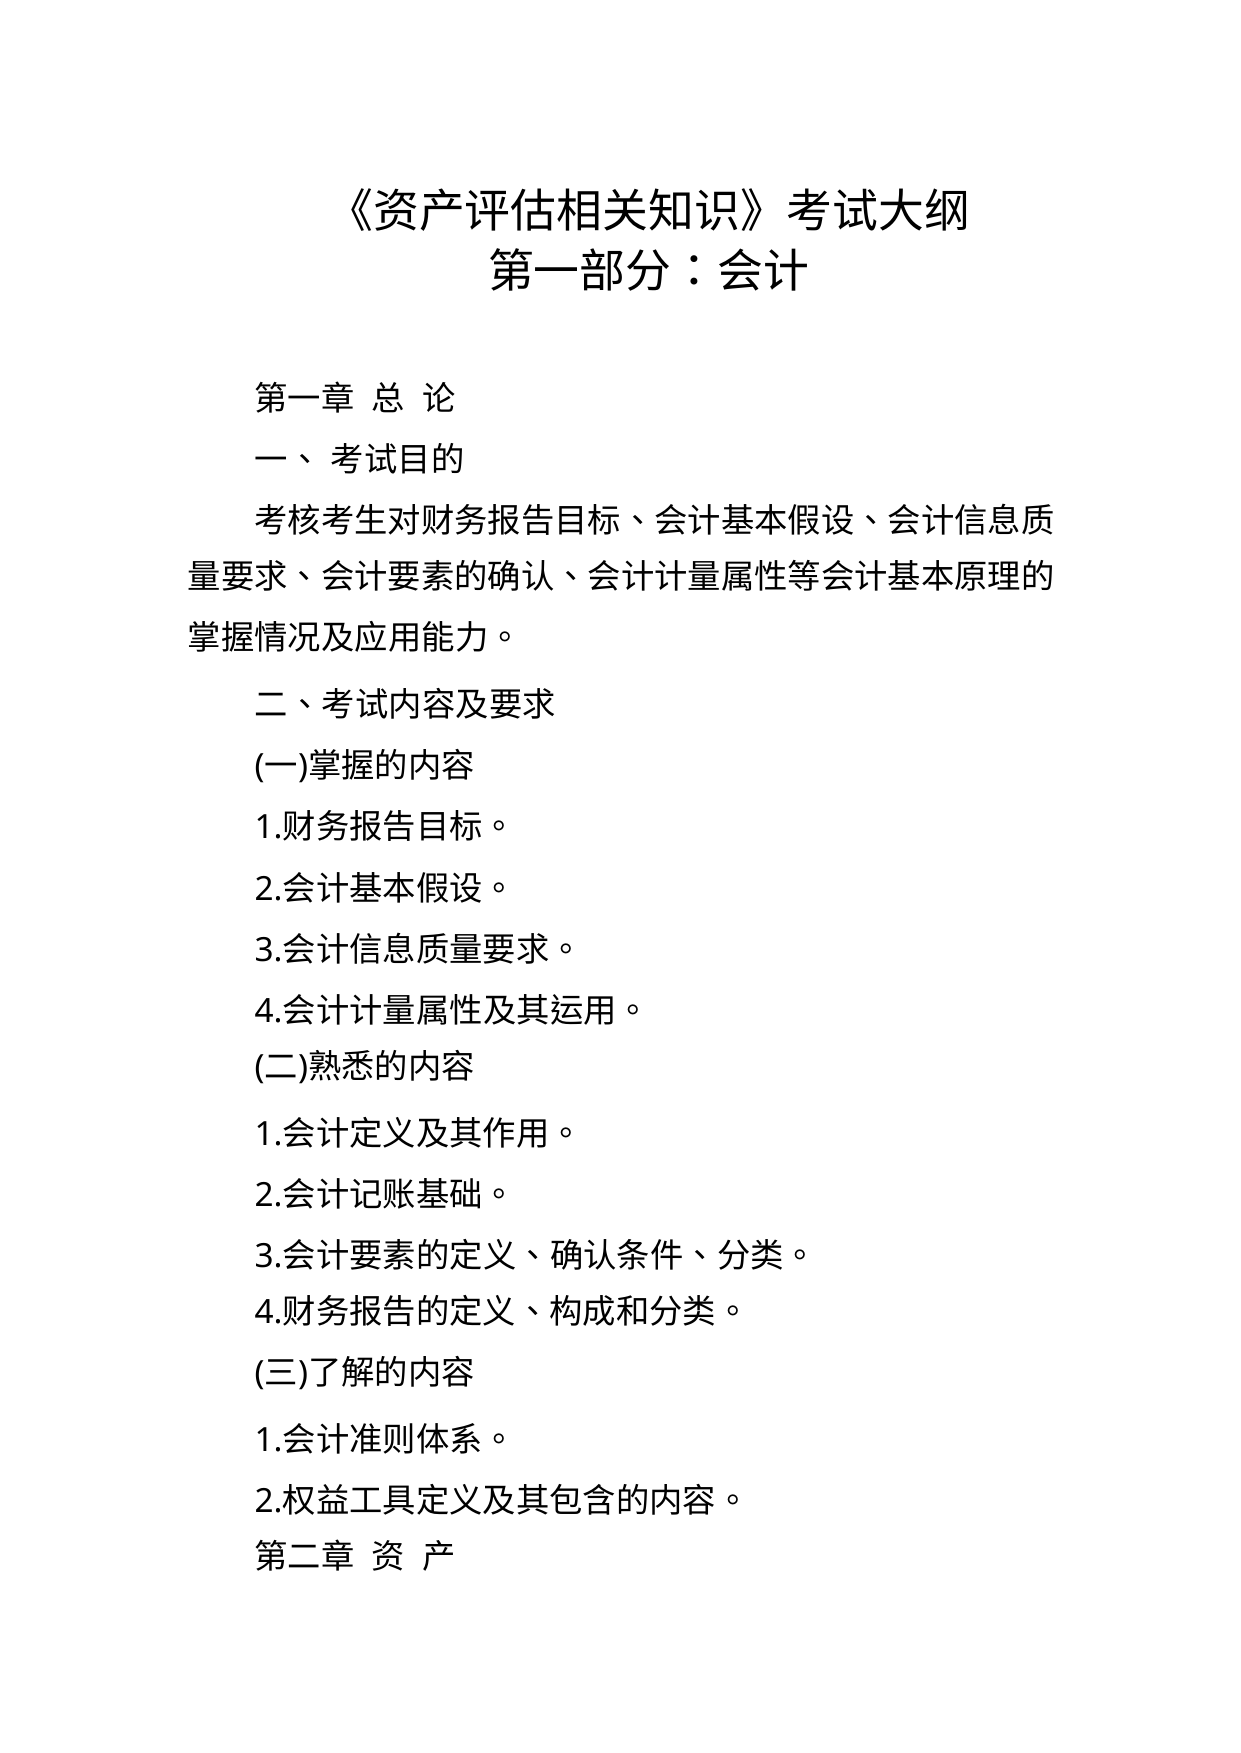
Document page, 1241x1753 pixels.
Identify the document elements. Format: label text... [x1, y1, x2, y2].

text 4.会计计量属性及其运用。 [254, 996, 714, 1029]
text 第二章 资 产 [254, 1519, 829, 1580]
text 二、考试内容及要求 [254, 689, 606, 723]
text 第一章 总 论 [254, 383, 504, 417]
text (三)了解的内容 [254, 1335, 906, 1397]
text 第一部分：会计 [488, 238, 1066, 299]
text (二)熟悉的内容 [254, 1029, 714, 1090]
text 3.会计信息质量要求。 [254, 935, 637, 968]
text 1.会计定义及其作用。 [254, 1118, 637, 1152]
text 2.会计记账基础。 [254, 1180, 571, 1213]
text 量要求、会计要素的确认、会计计量属性等会计基本原理的 [187, 539, 1182, 600]
text 《资产评估相关知识》考试大纲 [327, 186, 1066, 238]
text (一)掌握的内容 [254, 751, 537, 784]
text 考核考生对财务报告目标、会计基本假设、会计信息质 [254, 506, 1182, 539]
text 掌握情况及应用能力。 [187, 600, 1182, 662]
text 2.权益工具定义及其包含的内容。 [254, 1486, 829, 1519]
text 1.财务报告目标。 [254, 812, 571, 845]
text 2.会计基本假设。 [254, 873, 571, 907]
text 一、 考试目的 [254, 444, 513, 478]
text 3.会计要素的定义、确认条件、分类。 [254, 1241, 906, 1274]
text 4.财务报告的定义、构成和分类。 [254, 1274, 906, 1335]
text 1.会计准则体系。 [254, 1425, 571, 1458]
